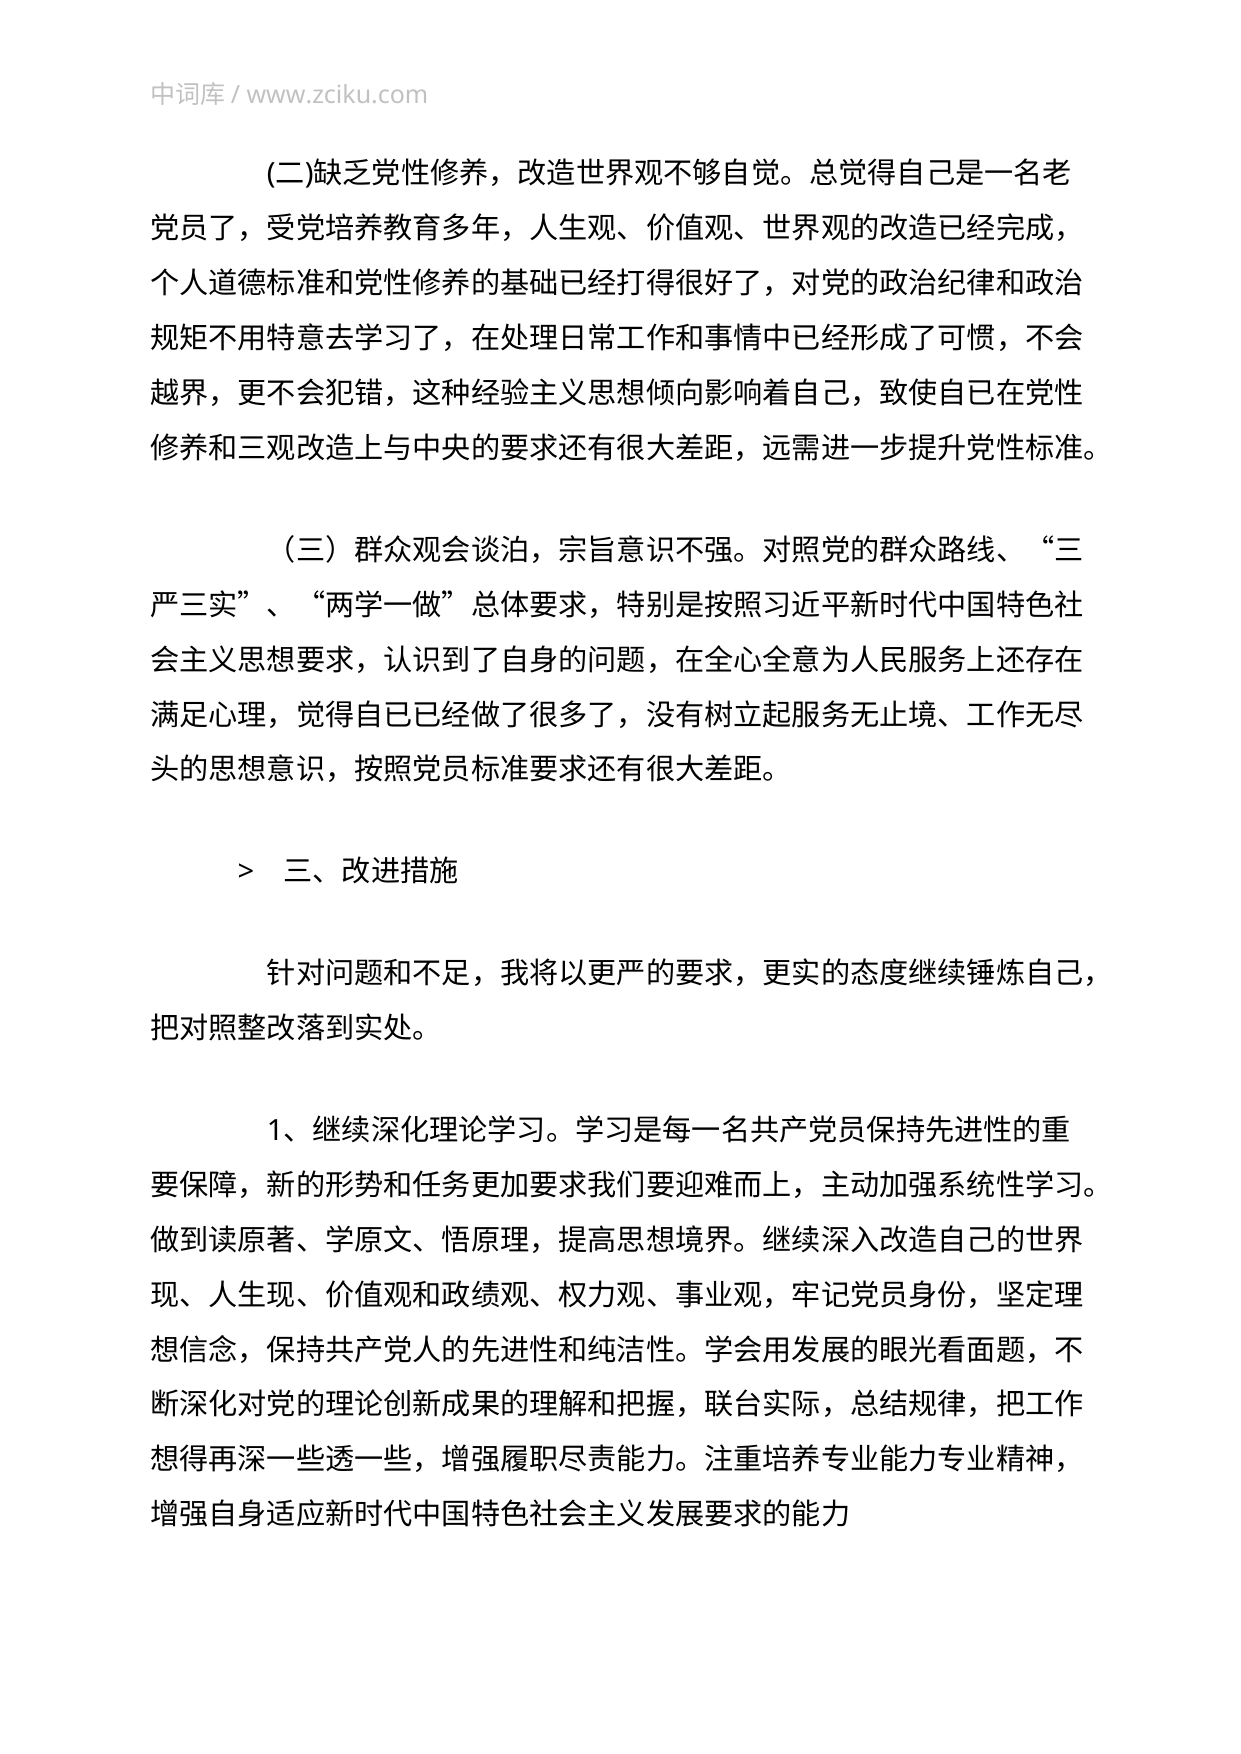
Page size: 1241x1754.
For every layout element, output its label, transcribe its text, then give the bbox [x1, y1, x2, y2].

text > 三、改进措施 [150, 848, 1090, 890]
text 针对问题和不足，我将以更严的要求，更实的态度继续锤炼自己，把对照整改落到实处。 [150, 950, 1090, 1047]
text (二)缺乏党性修养，改造世界观不够自觉。总觉得自己是一名老党员了，受党培养教育多年，人生观、价值观、世界观的改造已经完成，个人道德标准和党性修养的基础已经打得很好了，对党的政治纪律和政治规矩不用特意去学习了，在处理日常工作和事情中已经形成了可惯，不会越界，更不会犯错，这种经验主义思想倾向影响着自己，致使自已在党性修养和三观改造上与中央的要求还有很大差距，远需进一步提升党性标准。 [150, 150, 1090, 467]
text （三）群众观会谈泊，宗旨意识不强。对照党的群众路线、“三严三实”、“两学一做”总体要求，特别是按照习近平新时代中国特色社会主义思想要求，认识到了自身的问题，在全心全意为人民服务上还存在满足心理，觉得自已已经做了很多了，没有树立起服务无止境、工作无尽头的思想意识，按照党员标准要求还有很大差距。 [150, 526, 1090, 788]
text 1、继续深化理论学习。学习是每一名共产党员保持先进性的重要保障，新的形势和任务更加要求我们要迎难而上，主动加强系统性学习。做到读原著、学原文、悟原理，提高思想境界。继续深入改造自己的世界现、人生现、价值观和政绩观、权力观、事业观，牢记党员身份，坚定理想信念，保持共产党人的先进性和纯洁性。学会用发展的眼光看面题，不断深化对党的理论创新成果的理解和把握，联台实际，总结规律，把工作想得再深一些透一些，增强履职尽责能力。注重培养专业能力专业精神，增强自身适应新时代中国特色社会主义发展要求的能力 [150, 1106, 1090, 1533]
